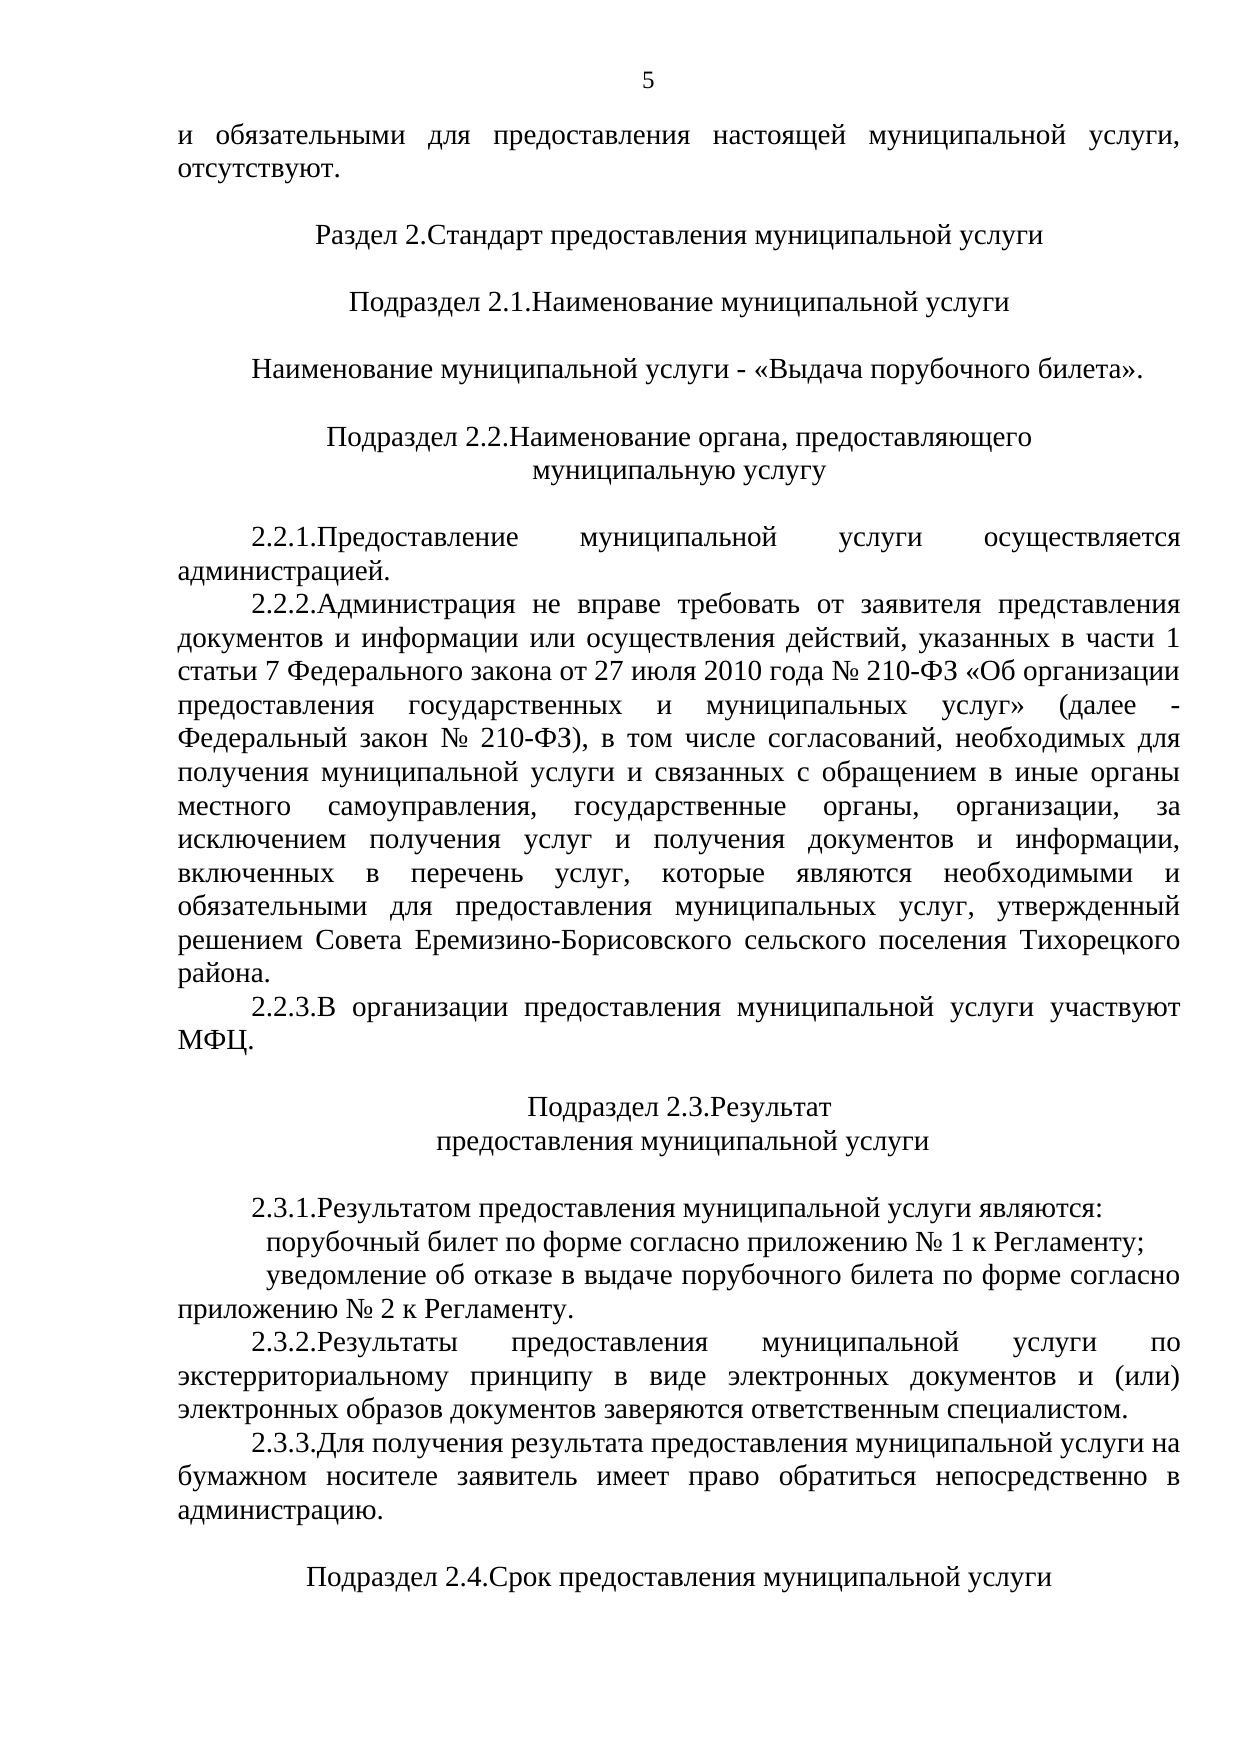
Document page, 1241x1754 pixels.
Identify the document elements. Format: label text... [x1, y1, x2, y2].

text Подраздел 2.1.Наименование муниципальной услуги [177, 284, 1181, 318]
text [177, 118, 1181, 184]
text Подраздел 2.2.Наименование органа, предоставляющего [177, 419, 1181, 452]
text 2.2.1.Предоставление муниципальной услуги осуществляется администрацией. [177, 519, 1181, 586]
text уведомление об отказе в выдаче порубочного билета по форме согласно приложению № 2 к Регламенту. [177, 1257, 1181, 1324]
text Подраздел 2.3.Результат [177, 1089, 1181, 1123]
text 2.3.2.Результаты предоставления муниципальной услуги по экстерриториальному принципу в виде электронных документов и (или) электронных образов документов заверяются ответственным специалистом. [177, 1324, 1181, 1425]
text 2.3.1.Результатом предоставления муниципальной услуги являются: [177, 1190, 1181, 1224]
text Наименование муниципальной услуги - «Выдача порубочного билета». [177, 352, 1181, 385]
text предоставления муниципальной услуги [177, 1123, 1181, 1157]
text 2.2.2.Администрация не вправе требовать от заявителя представления документов и информации или осуществления действий, указанных в части 1 статьи 7 Федерального закона от 27 июля 2010 года № 210-ФЗ «Об организации предоставления государственных и муниципальных услуг» (далее - Федеральный закон № 210-ФЗ), в том числе согласований, необходимых для получения муниципальной услуги и связанных с обращением в иные органы местного самоуправления, государственные органы, организации, за исключением получения услуг и получения документов и информации, включенных в перечень услуг, которые являются необходимыми и обязательными для предоставления муниципальных услуг, утвержденный решением Совета Еремизино-Борисовского сельского поселения Тихорецкого района. [177, 586, 1181, 989]
text 2.3.3.Для получения результата предоставления муниципальной услуги на бумажном носителе заявитель имеет право обратиться непосредственно в администрацию. [177, 1425, 1181, 1526]
text 2.2.3.В организации предоставления муниципальной услуги участвуют МФЦ. [177, 989, 1181, 1056]
text порубочный билет по форме согласно приложению № 1 к Регламенту; [177, 1224, 1181, 1257]
text Подраздел 2.4.Срок предоставления муниципальной услуги [177, 1559, 1181, 1593]
text муниципальную услугу [177, 452, 1181, 486]
text Раздел 2.Стандарт предоставления муниципальной услуги [177, 217, 1181, 251]
